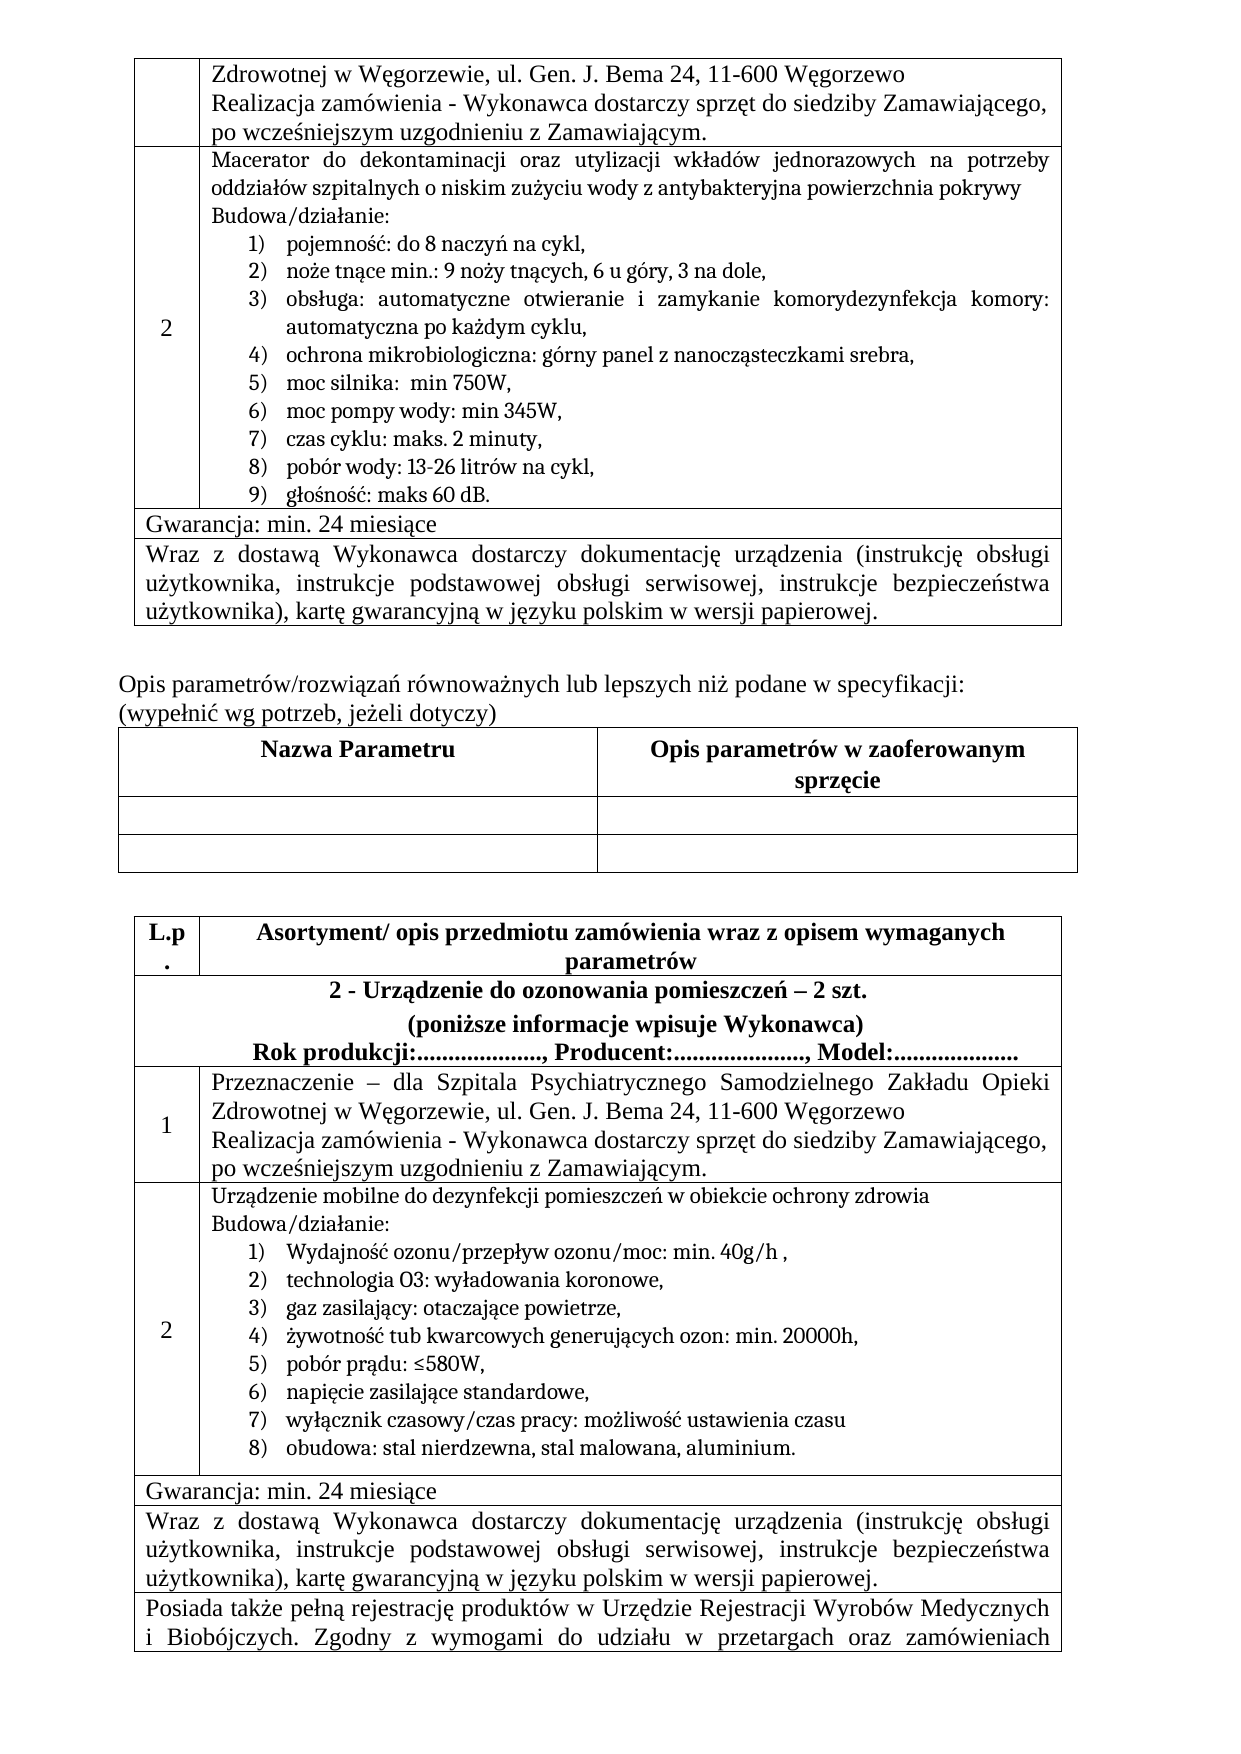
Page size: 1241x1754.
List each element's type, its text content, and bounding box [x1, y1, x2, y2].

table_cell 2 [135, 147, 199, 508]
table_cell Macerator do dekontaminacji oraz utylizacji wkładów jednorazowych na potrzeby oddziałów szpitalnych o niskim zużyciu wody z antybakteryjna powierzchnia pokrywy Budowa/działanie: pojemność: do 8 naczyń na cykl, noże tnące min.: 9 noży tnących, 6 u góry, 3 na dole, obsługa: automatyczne otwieranie i zamykanie komorydezynfekcja komory: automatyczna po każdym cyklu, ochrona mikrobiologiczna: górny panel z nanocząsteczkami srebra, moc silnika: min 750W, moc pompy wody: min 345W, czas cyklu: maks. 2 minuty, pobór wody: 13-26 litrów na cykl, głośność: maks 60 dB. [200, 147, 1061, 508]
table_header Opis parametrów w zaoferowanym sprzęcie [598, 728, 1077, 796]
table_cell Wraz z dostawą Wykonawca dostarczy dokumentację urządzenia (instrukcję obsługi użytkownika, instrukcje podstawowej obsługi serwisowej, instrukcje bezpieczeństwa użytkownika), kartę gwarancyjną w języku polskim w wersji papierowej. [135, 1506, 1061, 1592]
table_cell Urządzenie mobilne do dezynfekcji pomieszczeń w obiekcie ochrony zdrowia Budowa/działanie: Wydajność ozonu/przepływ ozonu/moc: min. 40g/h , technologia O3: wyładowania koronowe, gaz zasilający: otaczające powietrze, żywotność tub kwarcowych generujących ozon: min. 20000h, pobór prądu: ≤580W, napięcie zasilające standardowe, wyłącznik czasowy/czas pracy: możliwość ustawienia czasu obudowa: stal nierdzewna, stal malowana, aluminium. [200, 1183, 1061, 1475]
table_cell Wraz z dostawą Wykonawca dostarczy dokumentację urządzenia (instrukcję obsługi użytkownika, instrukcje podstawowej obsługi serwisowej, instrukcje bezpieczeństwa użytkownika), kartę gwarancyjną w języku polskim w wersji papierowej. [135, 539, 1061, 625]
table_cell 2 - Urządzenie do ozonowania pomieszczeń – 2 szt. (poniższe informacje wpisuje Wykonawca) Rok produkcji:...................., Producent:....................., Model:.................... [135, 976, 1061, 1066]
text Opis parametrów/rozwiązań równoważnych lub lepszych niż podane w specyfikacji: (wypełnić wg potrzeb, jeżeli dotyczy) [118, 669, 1014, 727]
table_cell 1 [135, 59, 199, 146]
table_header Nazwa Parametru [119, 728, 597, 796]
table_cell 1 [135, 1067, 199, 1182]
table_cell Gwarancja: min. 24 miesiące [135, 509, 1061, 538]
table_cell [598, 797, 1077, 834]
table_header L.p. [135, 917, 199, 974]
table_cell [598, 835, 1077, 872]
table_cell [119, 797, 597, 834]
table_header Asortyment/ opis przedmiotu zamówienia wraz z opisem wymaganych parametrów [200, 917, 1061, 974]
table_cell [119, 835, 597, 872]
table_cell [135, 1593, 1061, 1651]
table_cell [200, 59, 1061, 146]
table_cell Gwarancja: min. 24 miesiące [135, 1476, 1061, 1505]
table_cell 2 [135, 1183, 199, 1475]
